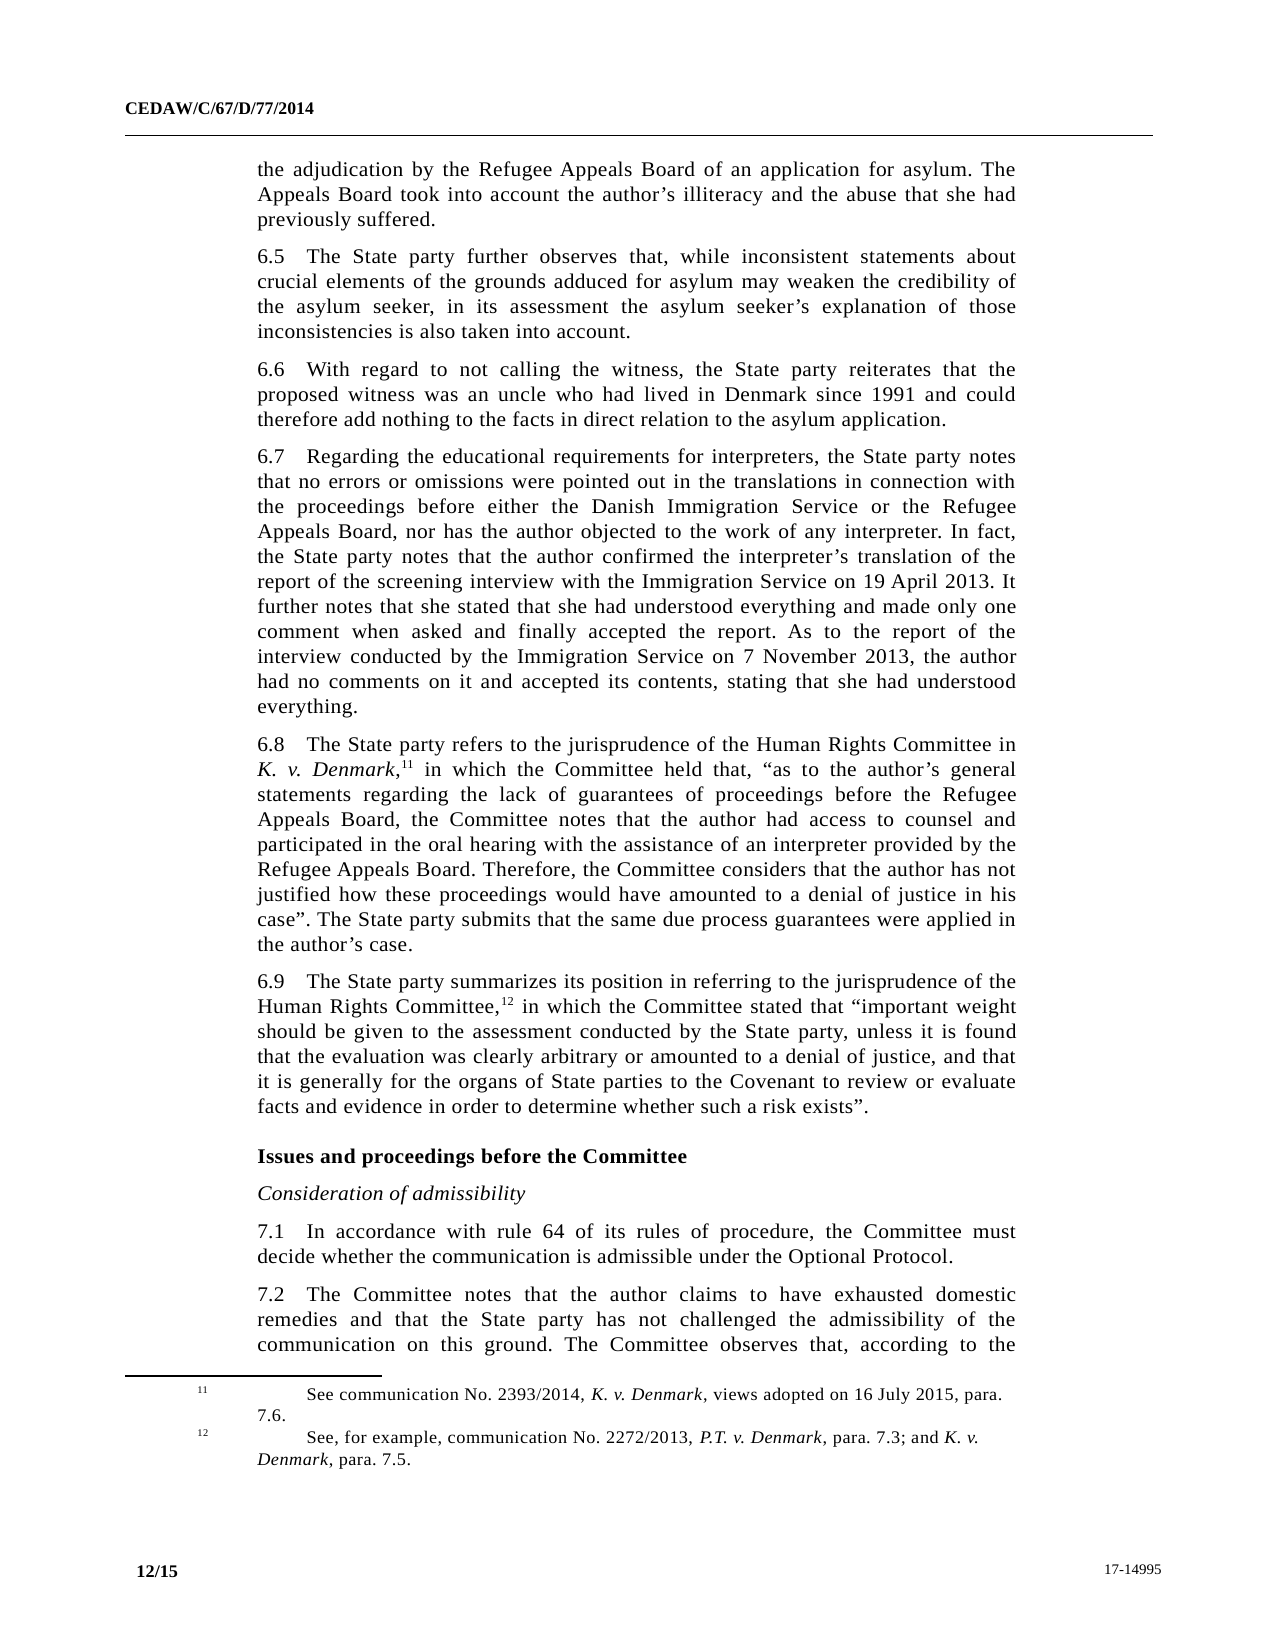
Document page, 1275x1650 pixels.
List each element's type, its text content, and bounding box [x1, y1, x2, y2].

text Issues and proceedings before the Committee [125, 1143, 1019, 1168]
text 6.9 The State party summarizes its position in referring to the jurisprudence of the Human Rights Committee, in which the Committee stated that “important weight should be given to the assessment conducted by the State party, unless it is found that the evaluation was clearly arbitrary or amounted to a denial of justice, and that it is generally for the organs of State parties to the Covenant to review or evaluate facts and evidence in order to determine whether such a risk exists”. [257, 968, 1018, 1118]
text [257, 1281, 1018, 1356]
text 6.8 The State party refers to the jurisprudence of the Human Rights Committee in K. v. Denmark, in which the Committee held that, “as to the author’s general statements regarding the lack of guarantees of proceedings before the Refugee Appeals Board, the Committee notes that the author had access to counsel and participated in the oral hearing with the assistance of an interpreter provided by the Refugee Appeals Board. Therefore, the Committee considers that the author has not justified how these proceedings would have amounted to a denial of justice in his case”. The State party submits that the same due process guarantees were applied in the author’s case. [257, 731, 1018, 956]
text 6.6 With regard to not calling the witness, the State party reiterates that the proposed witness was an uncle who had lived in Denmark since 1991 and could therefore add nothing to the facts in direct relation to the asylum application. [257, 356, 1018, 431]
text 6.7 Regarding the educational requirements for interpreters, the State party notes that no errors or omissions were pointed out in the translations in connection with the proceedings before either the Danish Immigration Service or the Refugee Appeals Board, nor has the author objected to the work of any interpreter. In fact, the State party notes that the author confirmed the interpreter’s translation of the report of the screening interview with the Immigration Service on 19 April 2013. It further notes that she stated that she had understood everything and made only one comment when asked and finally accepted the report. As to the report of the interview conducted by the Immigration Service on 7 November 2013, the author had no comments on it and accepted its contents, stating that she had understood everything. [257, 443, 1018, 718]
text 6.5 The State party further observes that, while inconsistent statements about crucial elements of the grounds adduced for asylum may weaken the credibility of the asylum seeker, in its assessment the asylum seeker’s explanation of those inconsistencies is also taken into account. [257, 243, 1018, 343]
text Consideration of admissibility [125, 1181, 1019, 1206]
text 7.1 In accordance with rule 64 of its rules of procedure, the Committee must decide whether the communication is admissible under the Optional Protocol. [257, 1218, 1018, 1268]
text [257, 156, 1018, 231]
